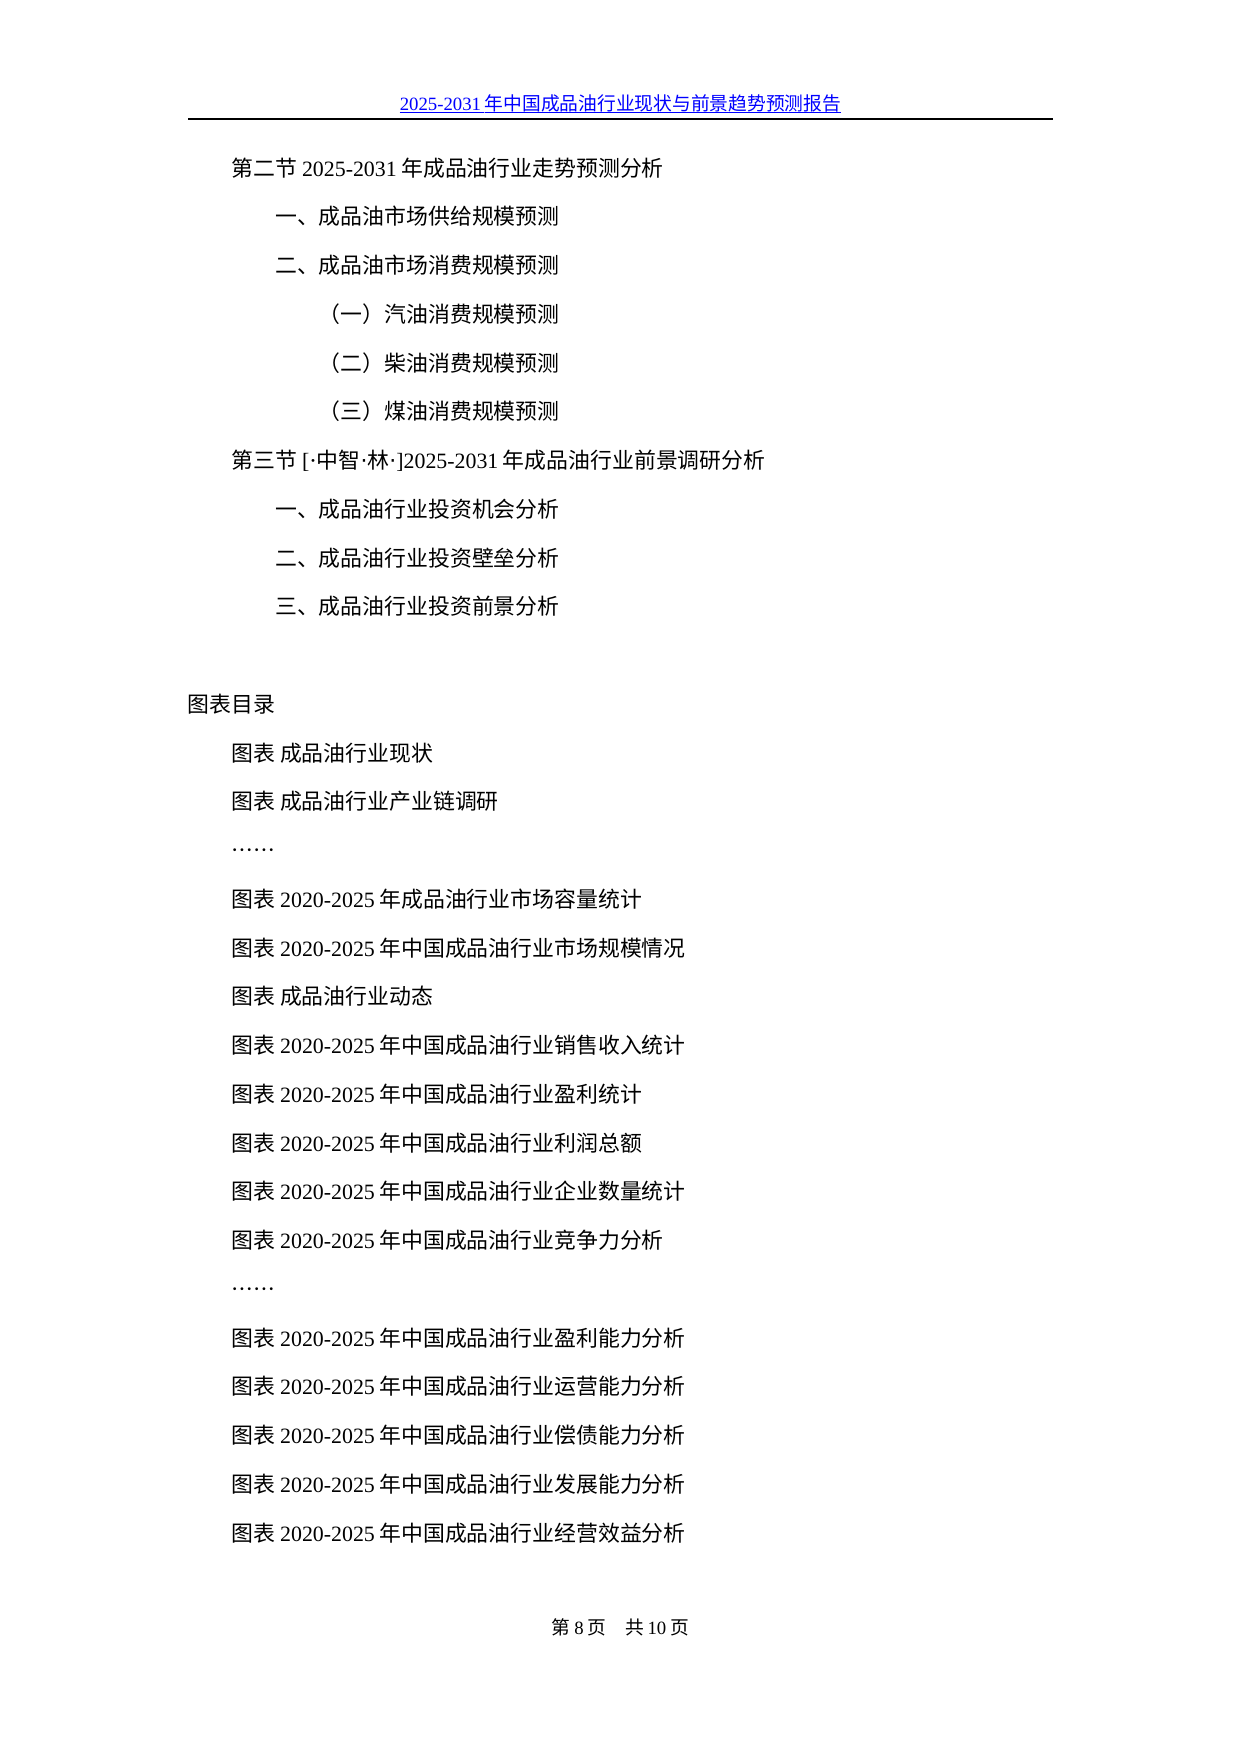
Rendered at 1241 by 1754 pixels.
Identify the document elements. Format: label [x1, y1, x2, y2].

text [187, 150, 1053, 1548]
